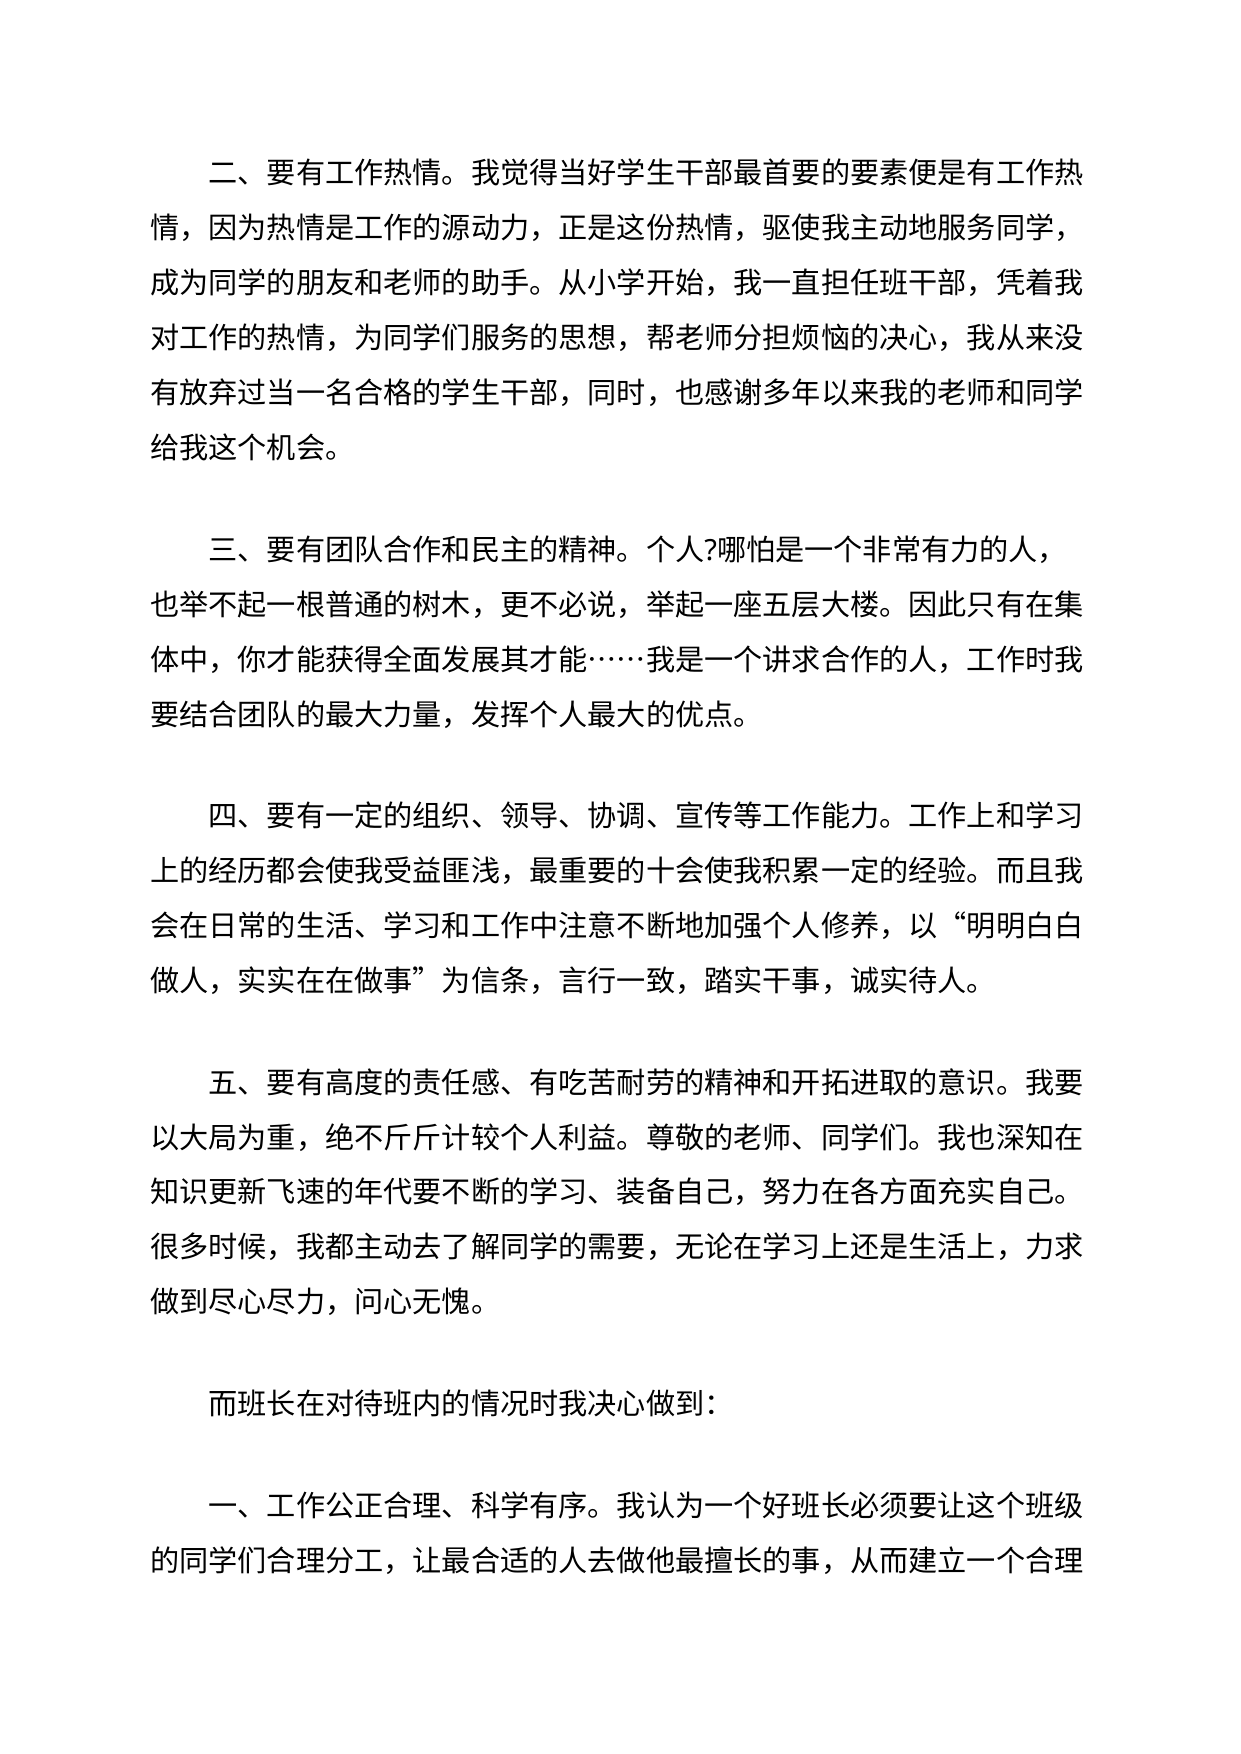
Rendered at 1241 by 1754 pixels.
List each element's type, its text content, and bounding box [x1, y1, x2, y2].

text 五、要有高度的责任感、有吃苦耐劳的精神和开拓进取的意识。我要以大局为重，绝不斤斤计较个人利益。尊敬的老师、同学们。我也深知在知识更新飞速的年代要不断的学习、装备自己，努力在各方面充实自己。很多时候，我都主动去了解同学的需要，无论在学习上还是生活上，力求做到尽心尽力，问心无愧。 [150, 1059, 1090, 1321]
text 四、要有一定的组织、领导、协调、宣传等工作能力。工作上和学习上的经历都会使我受益匪浅，最重要的十会使我积累一定的经验。而且我会在日常的生活、学习和工作中注意不断地加强个人修养，以“明明白白做人，实实在在做事”为信条，言行一致，踏实干事，诚实待人。 [150, 793, 1090, 1000]
text 三、要有团队合作和民主的精神。个人?哪怕是一个非常有力的人，也举不起一根普通的树木，更不必说，举起一座五层大楼。因此只有在集体中，你才能获得全面发展其才能……我是一个讲求合作的人，工作时我要结合团队的最大力量，发挥个人最大的优点。 [150, 526, 1090, 733]
text 而班长在对待班内的情况时我决心做到： [150, 1381, 1090, 1423]
text 二、要有工作热情。我觉得当好学生干部最首要的要素便是有工作热情，因为热情是工作的源动力，正是这份热情，驱使我主动地服务同学，成为同学的朋友和老师的助手。从小学开始，我一直担任班干部，凭着我对工作的热情，为同学们服务的思想，帮老师分担烦恼的决心，我从来没有放弃过当一名合格的学生干部，同时，也感谢多年以来我的老师和同学给我这个机会。 [150, 150, 1090, 467]
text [150, 1482, 1090, 1579]
